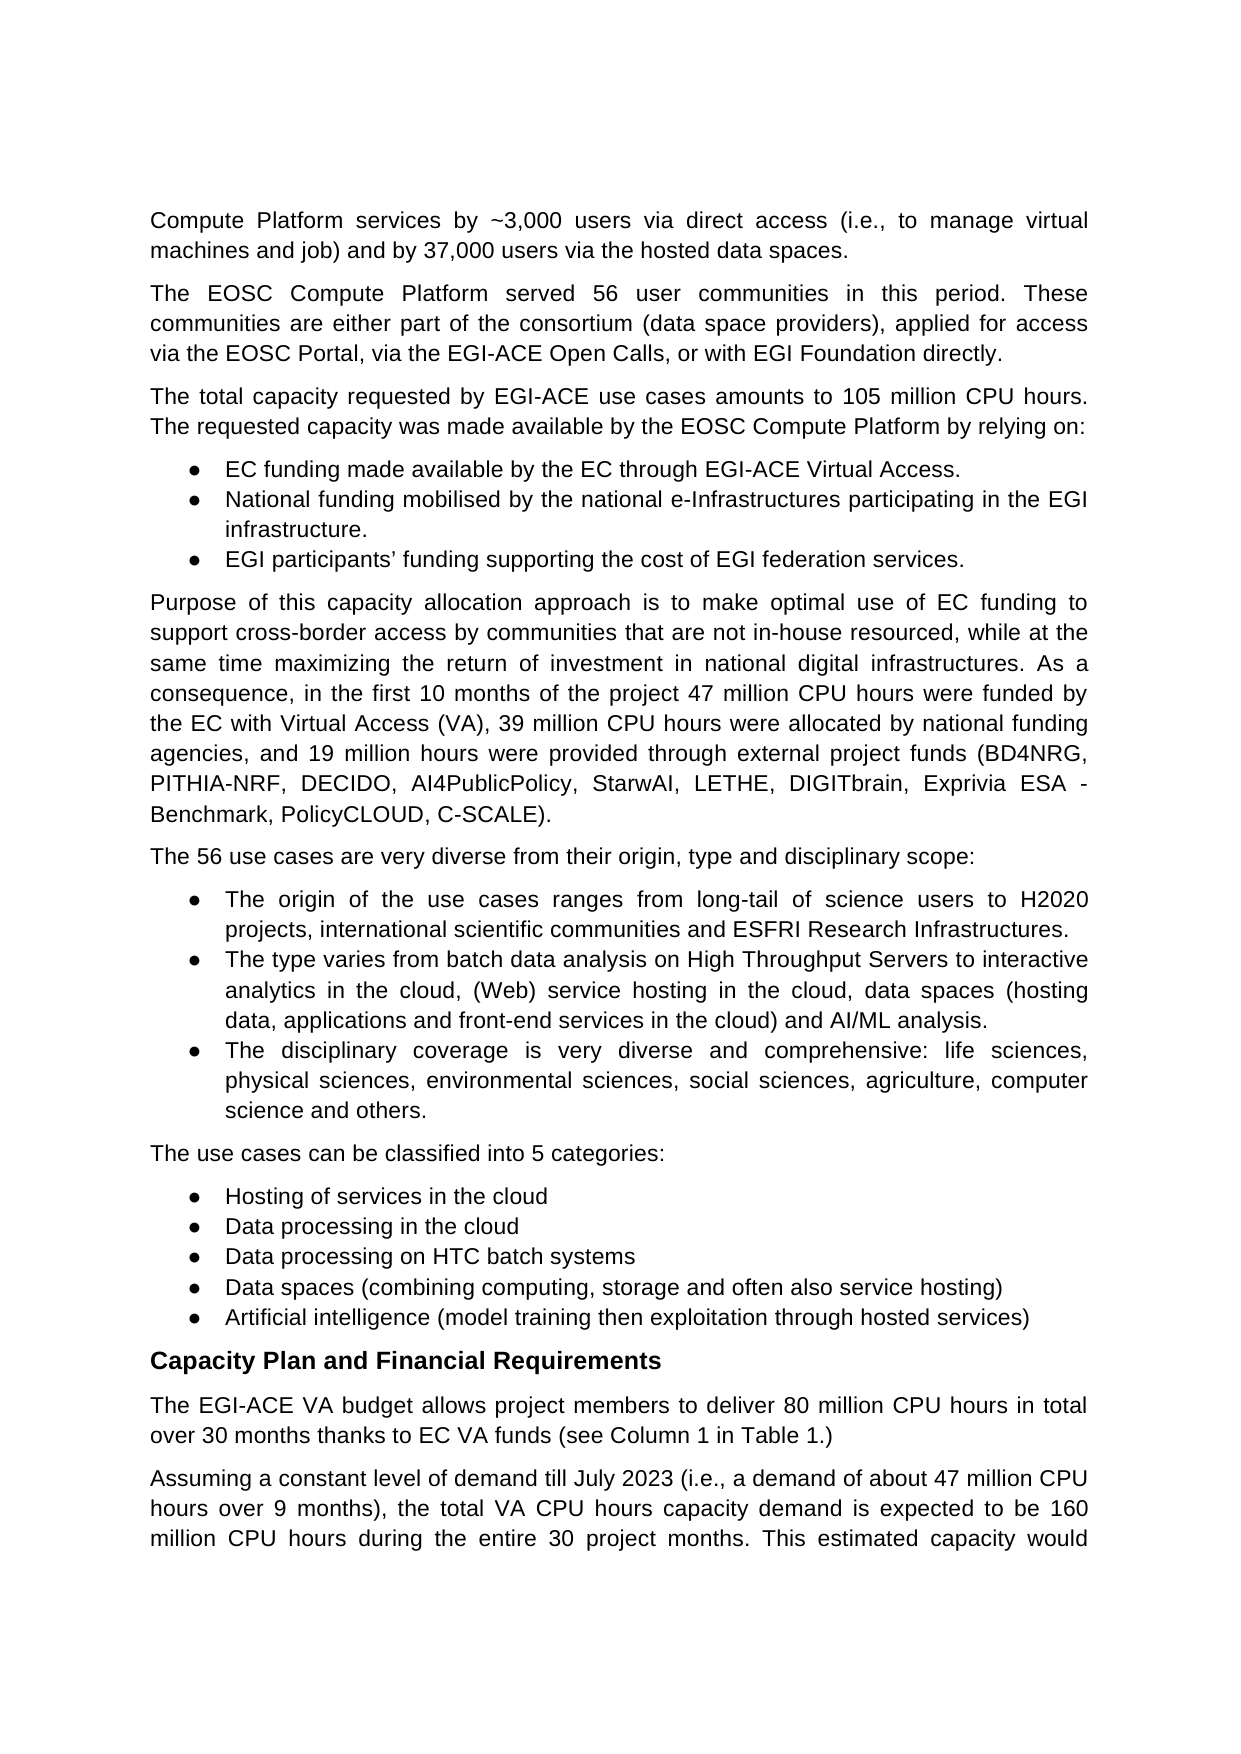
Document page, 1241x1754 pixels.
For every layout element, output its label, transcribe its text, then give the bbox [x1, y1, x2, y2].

text The use cases can be classified into 5 categories: [150, 1140, 1090, 1166]
list The disciplinary coverage is very diverse and comprehensive: life sciences, physical sciences, environmental sciences, social sciences, agriculture, computer science and others. [187, 1037, 1090, 1124]
list National funding mobilised by the national e-Infrastructures participating in the EGI infrastructure. [187, 486, 1090, 542]
text The 56 use cases are very diverse from their origin, type and disciplinary scope: [150, 843, 1090, 869]
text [150, 207, 1090, 263]
list Artificial intelligence (model training then exploitation through hosted services) [187, 1304, 1090, 1330]
list Data spaces (combining computing, storage and often also service hosting) [187, 1273, 1090, 1300]
text The EOSC Compute Platform served 56 user communities in this period. These communities are either part of the consortium (data space providers), applied for access via the EOSC Portal, via the EGI-ACE Open Calls, or with EGI Foundation directly. [150, 280, 1090, 366]
list Hosting of services in the cloud [187, 1183, 1090, 1209]
list The type varies from batch data analysis on High Throughput Servers to interactive analytics in the cloud, (Web) service hosting in the cloud, data spaces (hosting data, applications and front-end services in the cloud) and AI/ML analysis. [187, 946, 1090, 1033]
list The origin of the use cases ranges from long-tail of science users to H2020 projects, international scientific communities and ESFRI Research Infrastructures. [187, 886, 1090, 942]
list EGI participants’ funding supporting the cost of EGI federation services. [187, 546, 1090, 573]
text Capacity Plan and Financial Requirements [150, 1346, 1090, 1375]
list Data processing in the cloud [187, 1213, 1090, 1239]
text The EGI-ACE VA budget allows project members to deliver 80 million CPU hours in total over 30 months thanks to EC VA funds (see Column 1 in Table 1.) [150, 1392, 1090, 1448]
list Data processing on HTC batch systems [187, 1243, 1090, 1269]
text Purpose of this capacity allocation approach is to make optimal use of EC funding to support cross-border access by communities that are not in-house resourced, while at the same time maximizing the return of investment in national digital infrastructures. As a consequence, in the first 10 months of the project 47 million CPU hours were funded by the EC with Virtual Access (VA), 39 million CPU hours were allocated by national funding agencies, and 19 million hours were provided through external project funds (BD4NRG, PITHIA-NRF, DECIDO, AI4PublicPolicy, StarwAI, LETHE, DIGITbrain, Exprivia ESA - Benchmark, PolicyCLOUD, C-SCALE). [150, 589, 1090, 827]
text The total capacity requested by EGI-ACE use cases amounts to 105 million CPU hours. The requested capacity was made available by the EOSC Compute Platform by relying on: [150, 383, 1090, 439]
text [150, 1465, 1090, 1552]
list EC funding made available by the EC through EGI-ACE Virtual Access. [187, 456, 1090, 482]
